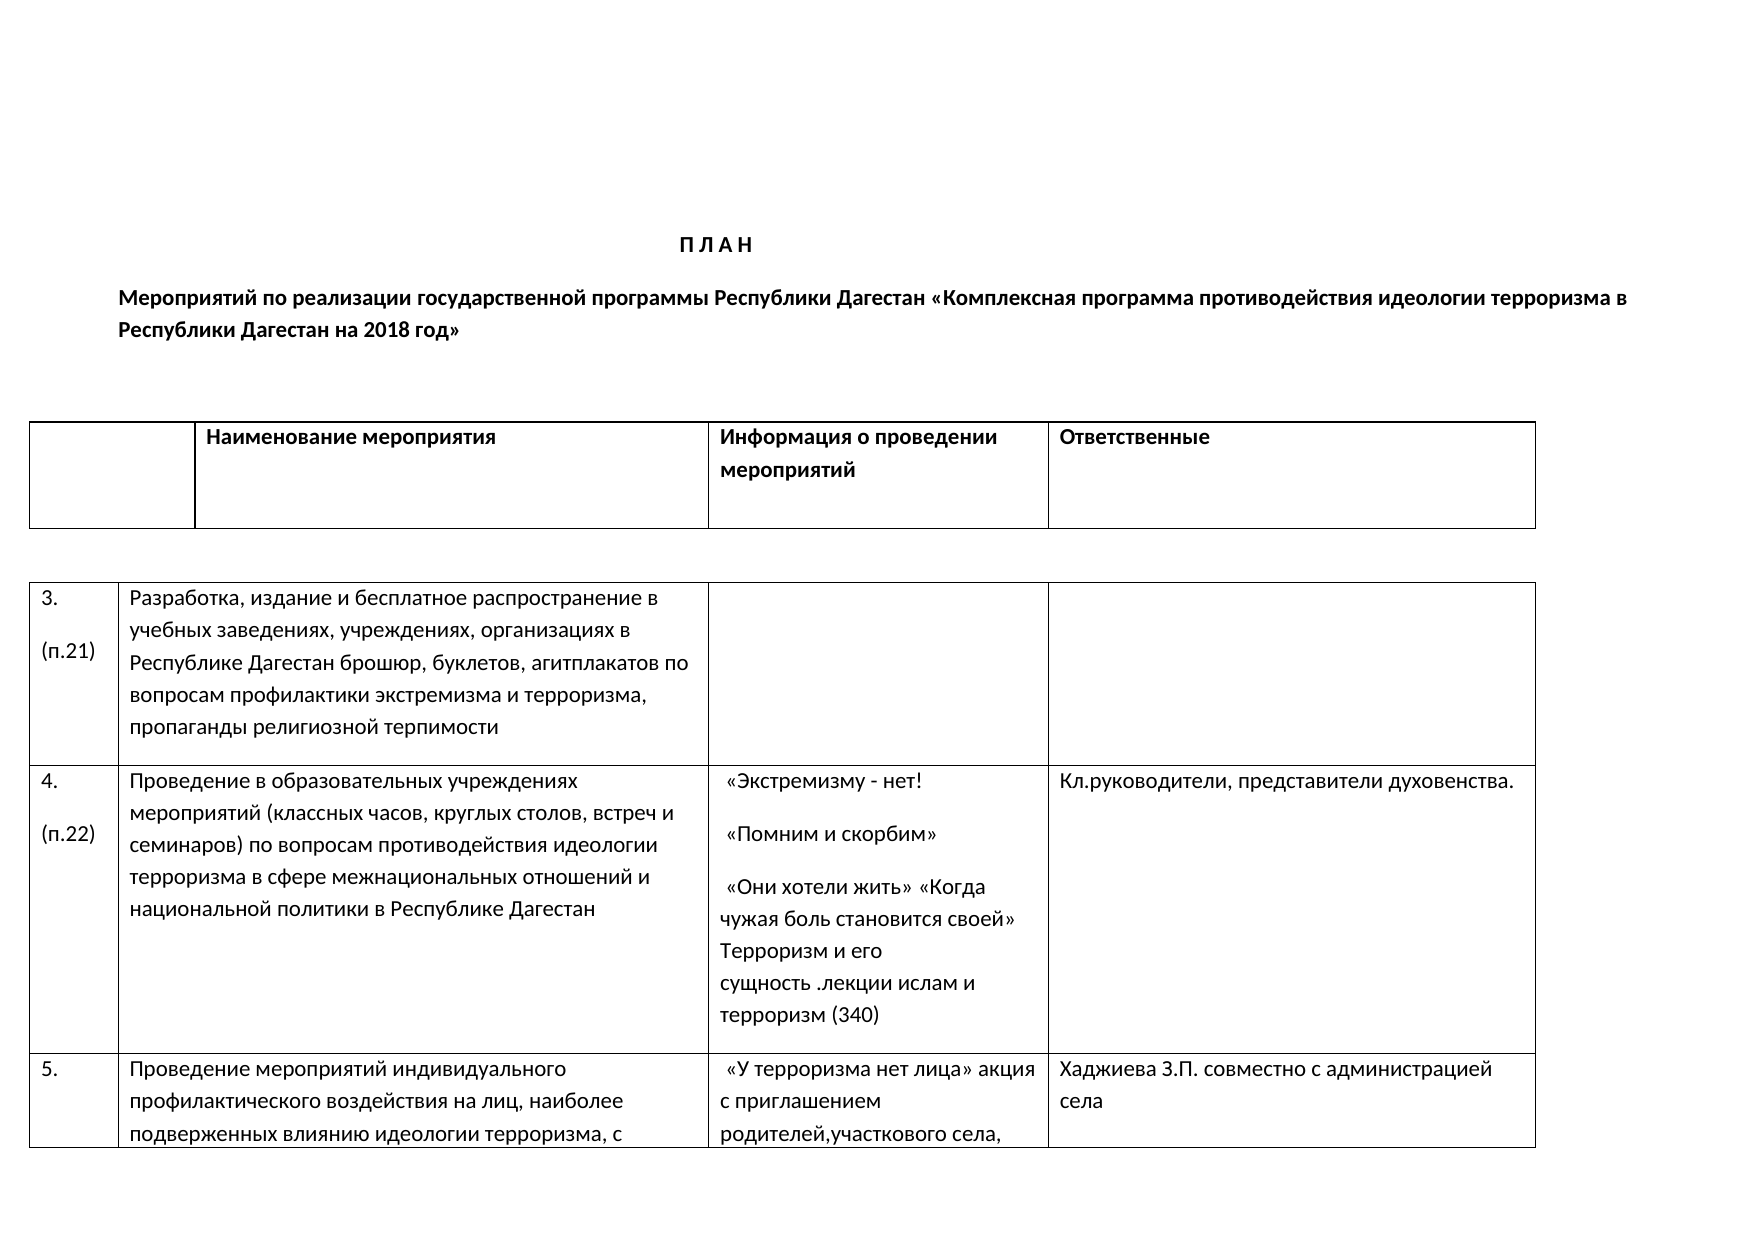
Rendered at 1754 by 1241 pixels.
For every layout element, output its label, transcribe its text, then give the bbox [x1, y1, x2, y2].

text П Л А Н [118, 230, 1636, 258]
table_cell Кл.руководители, представители духовенства. [1049, 766, 1535, 1053]
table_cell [709, 1054, 1048, 1147]
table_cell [1049, 1054, 1535, 1147]
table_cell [119, 1054, 708, 1147]
table_header Ответственные [1049, 423, 1535, 528]
table_header [1049, 583, 1535, 765]
table_cell «Экстремизму - нет! «Помним и скорбим» «Они хотели жить» «Когда чужая боль становится своей» Терроризм и его сущность .лекции ислам и терроризм (340) [709, 766, 1048, 1053]
table_header Информация о проведении мероприятий [709, 423, 1048, 528]
table_header [30, 423, 194, 528]
table_header Разработка, издание и бесплатное распространение в учебных заведениях, учреждениях, организациях в Республике Дагестан брошюр, буклетов, агитплакатов по вопросам профилактики экстремизма и терроризма, пропаганды религиозной терпимости [119, 583, 708, 765]
table_cell Проведение в образовательных учреждениях мероприятий (классных часов, круглых столов, встреч и семинаров) по вопросам противодействия идеологии терроризма в сфере межнациональных отношений и национальной политики в Республике Дагестан [119, 766, 708, 1053]
table_header [709, 583, 1048, 765]
table_cell 5. (п.23) [30, 1054, 118, 1147]
text Мероприятий по реализации государственной программы Республики Дагестан «Комплексная программа противодействия идеологии терроризма в Республики Дагестан на 2018 год» [118, 283, 1636, 343]
table_cell 4. (п.22) [30, 766, 118, 1053]
table_header Наименование мероприятия [196, 423, 708, 528]
table_header 3. (п.21) [30, 583, 118, 765]
